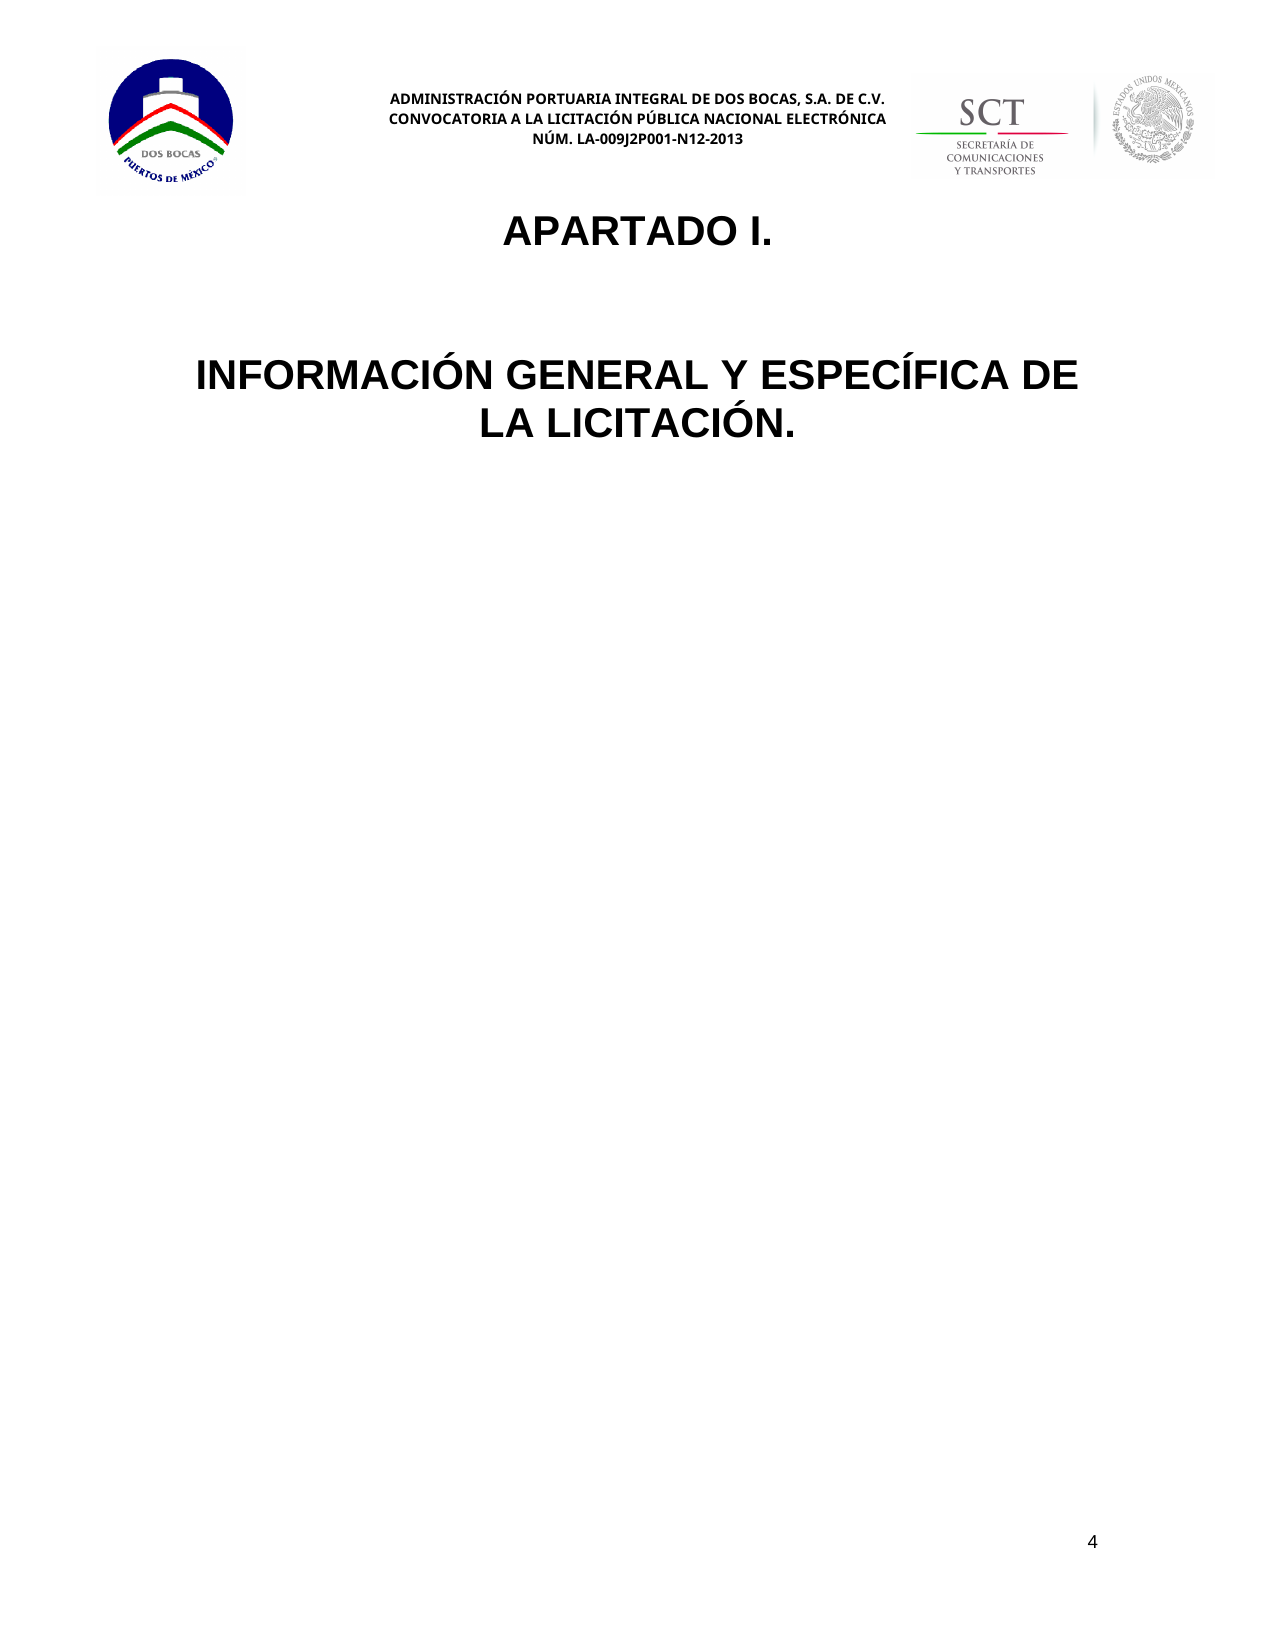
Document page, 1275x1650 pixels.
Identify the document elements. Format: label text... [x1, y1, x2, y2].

text APARTADO I. [177, 207, 1098, 255]
text INFORMACIÓN GENERAL Y ESPECÍFICA DE LA LICITACIÓN. [177, 351, 1098, 446]
picture [911, 73, 1216, 179]
picture [95, 46, 247, 196]
